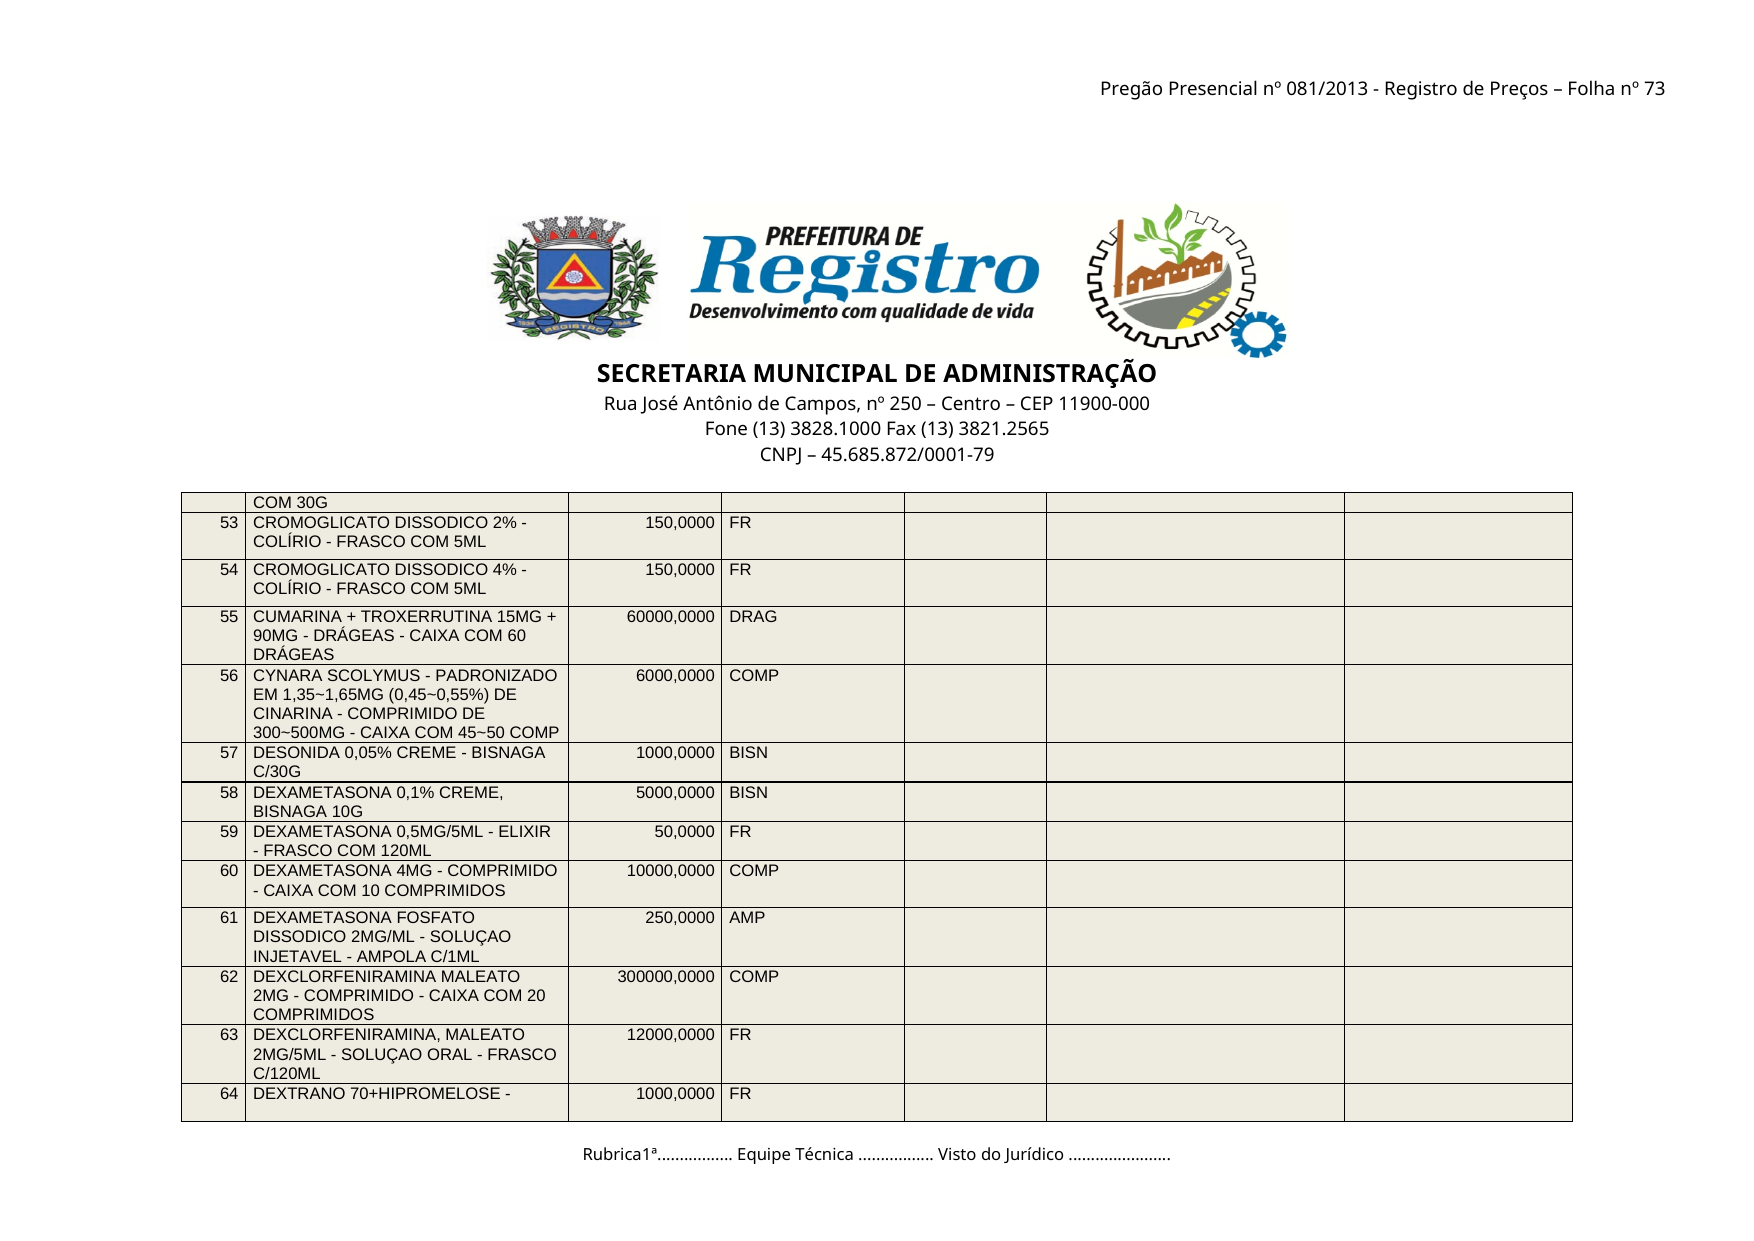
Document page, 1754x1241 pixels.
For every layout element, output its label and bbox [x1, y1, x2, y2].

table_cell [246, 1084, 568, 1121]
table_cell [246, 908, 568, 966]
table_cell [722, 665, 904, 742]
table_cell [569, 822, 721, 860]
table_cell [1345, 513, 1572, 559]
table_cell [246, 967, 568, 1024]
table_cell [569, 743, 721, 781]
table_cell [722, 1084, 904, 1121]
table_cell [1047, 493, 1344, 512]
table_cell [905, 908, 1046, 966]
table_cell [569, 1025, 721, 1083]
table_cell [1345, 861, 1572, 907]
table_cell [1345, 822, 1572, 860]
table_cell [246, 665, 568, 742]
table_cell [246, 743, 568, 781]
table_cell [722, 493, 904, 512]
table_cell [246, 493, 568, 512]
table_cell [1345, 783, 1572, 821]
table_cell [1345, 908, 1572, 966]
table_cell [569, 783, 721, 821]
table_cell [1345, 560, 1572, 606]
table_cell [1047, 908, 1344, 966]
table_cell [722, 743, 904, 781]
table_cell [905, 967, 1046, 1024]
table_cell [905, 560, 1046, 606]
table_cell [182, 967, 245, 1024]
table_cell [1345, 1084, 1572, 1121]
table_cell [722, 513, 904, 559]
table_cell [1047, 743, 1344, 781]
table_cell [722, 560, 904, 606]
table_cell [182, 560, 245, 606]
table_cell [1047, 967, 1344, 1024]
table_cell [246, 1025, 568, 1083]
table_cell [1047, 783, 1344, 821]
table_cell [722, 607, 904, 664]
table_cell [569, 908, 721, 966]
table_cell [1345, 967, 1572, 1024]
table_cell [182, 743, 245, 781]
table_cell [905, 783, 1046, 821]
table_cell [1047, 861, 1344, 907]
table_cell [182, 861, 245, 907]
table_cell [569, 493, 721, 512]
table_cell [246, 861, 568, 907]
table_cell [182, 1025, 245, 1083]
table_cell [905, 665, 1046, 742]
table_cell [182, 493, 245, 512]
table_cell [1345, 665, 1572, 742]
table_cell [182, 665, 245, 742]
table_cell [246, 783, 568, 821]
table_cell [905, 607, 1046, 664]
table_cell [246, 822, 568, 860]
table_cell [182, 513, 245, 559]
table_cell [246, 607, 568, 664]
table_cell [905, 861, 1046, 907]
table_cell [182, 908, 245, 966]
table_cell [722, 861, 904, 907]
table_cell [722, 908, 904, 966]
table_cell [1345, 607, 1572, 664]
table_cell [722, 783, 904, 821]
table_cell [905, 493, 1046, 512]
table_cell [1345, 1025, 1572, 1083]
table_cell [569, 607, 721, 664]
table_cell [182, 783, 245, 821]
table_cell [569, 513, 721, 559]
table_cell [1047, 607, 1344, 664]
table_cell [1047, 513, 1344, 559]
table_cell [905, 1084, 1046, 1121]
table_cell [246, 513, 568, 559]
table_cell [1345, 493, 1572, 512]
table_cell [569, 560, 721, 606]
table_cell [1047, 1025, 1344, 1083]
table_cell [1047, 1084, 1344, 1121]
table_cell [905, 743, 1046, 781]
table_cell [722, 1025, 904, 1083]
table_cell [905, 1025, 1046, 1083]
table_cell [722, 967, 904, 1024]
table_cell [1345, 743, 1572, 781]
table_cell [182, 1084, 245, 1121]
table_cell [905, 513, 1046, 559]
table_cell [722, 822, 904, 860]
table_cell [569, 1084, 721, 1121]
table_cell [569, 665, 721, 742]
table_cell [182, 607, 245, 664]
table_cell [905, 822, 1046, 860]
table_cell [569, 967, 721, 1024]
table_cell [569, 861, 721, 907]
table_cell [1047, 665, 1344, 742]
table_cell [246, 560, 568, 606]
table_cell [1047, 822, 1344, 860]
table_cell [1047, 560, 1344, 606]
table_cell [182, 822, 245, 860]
picture [450, 202, 1304, 358]
